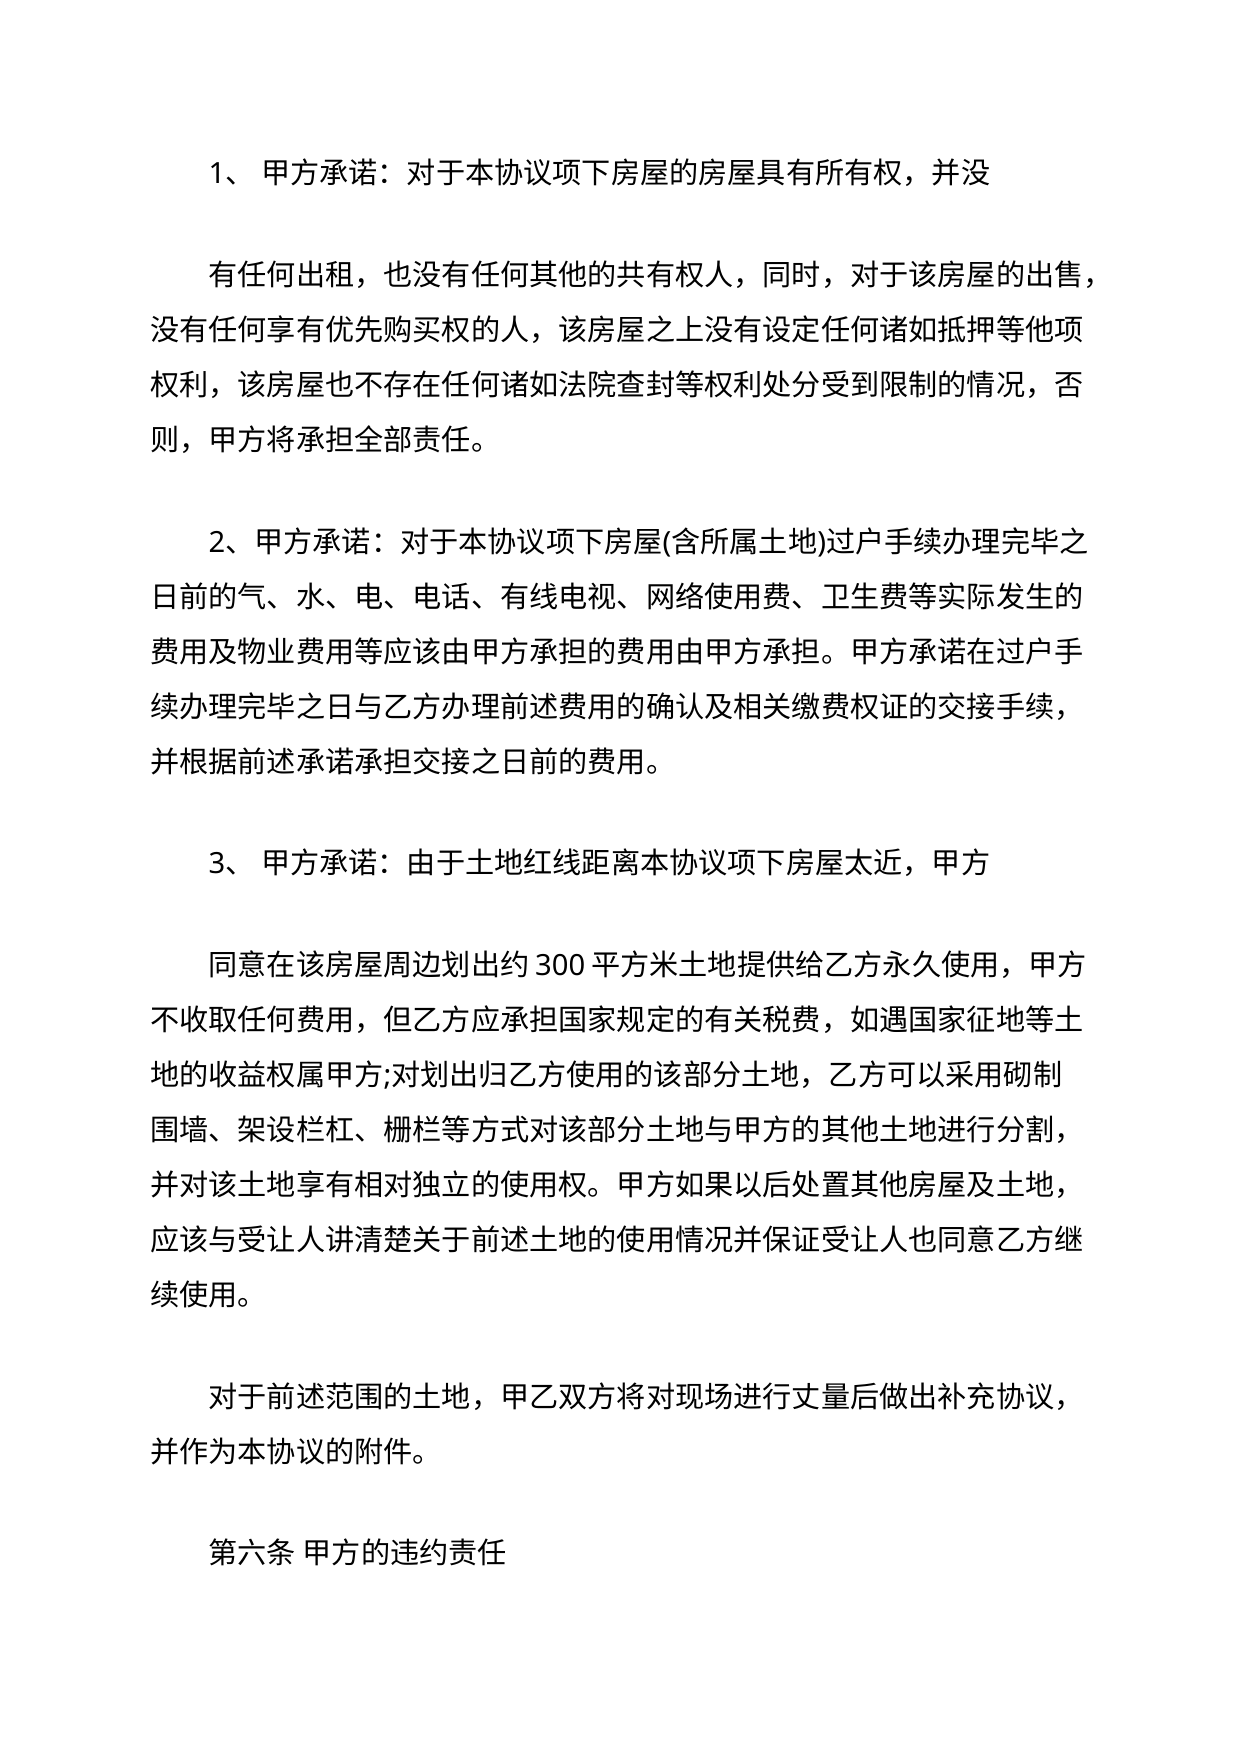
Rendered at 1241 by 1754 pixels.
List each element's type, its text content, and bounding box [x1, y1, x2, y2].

text 1、 甲方承诺：对于本协议项下房屋的房屋具有所有权，并没 [150, 150, 1090, 192]
text 2、甲方承诺：对于本协议项下房屋(含所属土地)过户手续办理完毕之日前的气、水、电、电话、有线电视、网络使用费、卫生费等实际发生的费用及物业费用等应该由甲方承担的费用由甲方承担。甲方承诺在过户手续办理完毕之日与乙方办理前述费用的确认及相关缴费权证的交接手续，并根据前述承诺承担交接之日前的费用。 [150, 518, 1090, 780]
text 3、 甲方承诺：由于土地红线距离本协议项下房屋太近，甲方 [150, 840, 1090, 882]
text 对于前述范围的土地，甲乙双方将对现场进行丈量后做出补充协议，并作为本协议的附件。 [150, 1373, 1090, 1470]
text 第六条 甲方的违约责任 [150, 1530, 1090, 1572]
text 有任何出租，也没有任何其他的共有权人，同时，对于该房屋的出售，没有任何享有优先购买权的人，该房屋之上没有设定任何诸如抵押等他项权利，该房屋也不存在任何诸如法院查封等权利处分受到限制的情况，否则，甲方将承担全部责任。 [150, 252, 1090, 459]
text 同意在该房屋周边划出约300平方米土地提供给乙方永久使用，甲方不收取任何费用，但乙方应承担国家规定的有关税费，如遇国家征地等土地的收益权属甲方;对划出归乙方使用的该部分土地，乙方可以采用砌制围墙、架设栏杠、栅栏等方式对该部分土地与甲方的其他土地进行分割，并对该土地享有相对独立的使用权。甲方如果以后处置其他房屋及土地，应该与受让人讲清楚关于前述土地的使用情况并保证受让人也同意乙方继续使用。 [150, 942, 1090, 1314]
